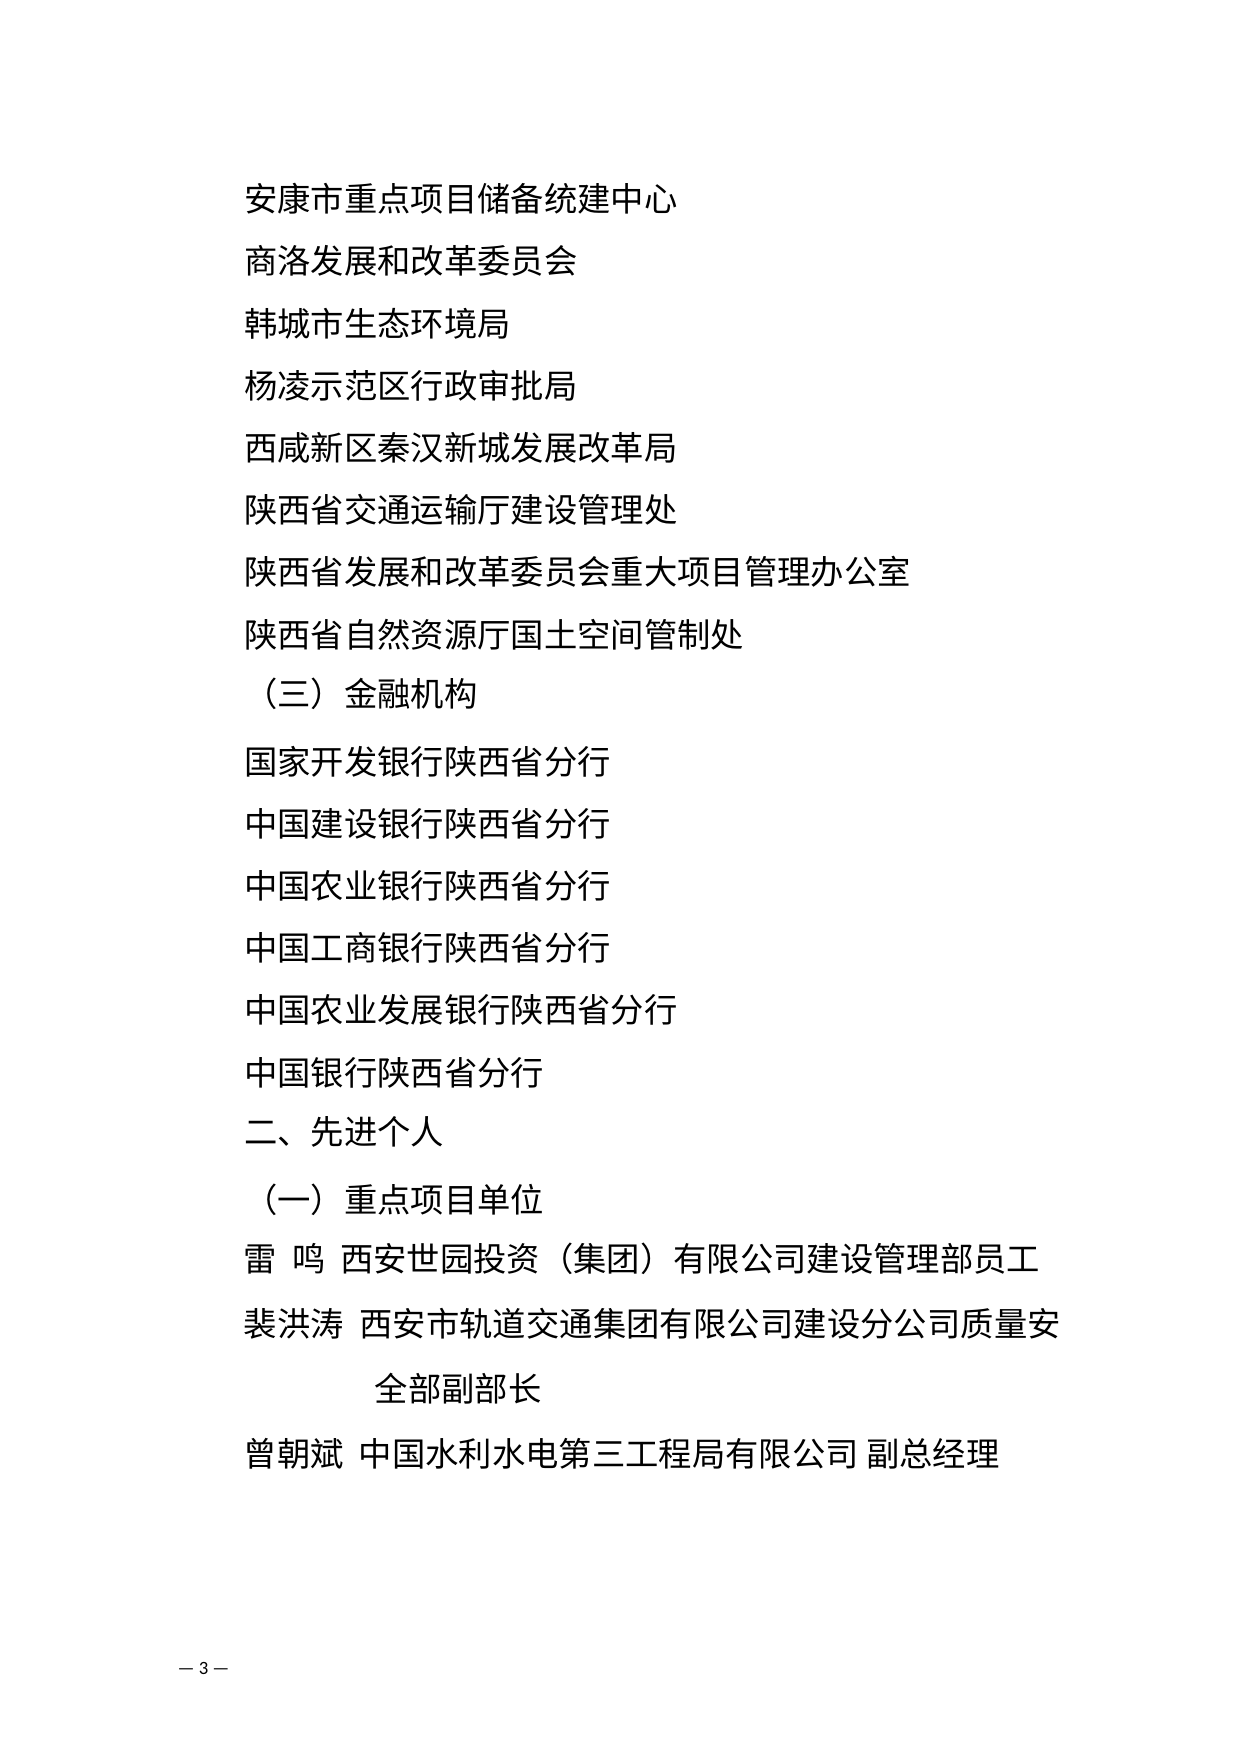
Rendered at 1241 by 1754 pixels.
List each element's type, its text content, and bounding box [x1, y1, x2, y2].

list 雷 鸣 西安世园投资（集团）有限公司建设管理部员工 [244, 1225, 1063, 1290]
list 曾朝斌 中国水利水电第三工程局有限公司 副总经理 [244, 1420, 1063, 1485]
list （一）重点项目单位 [177, 1163, 1063, 1225]
list 陕西省交通运输厅建设管理处 [177, 473, 1063, 535]
list 中国农业发展银行陕西省分行 [177, 973, 1063, 1035]
list 裴洪涛 西安市轨道交通集团有限公司建设分公司质量安全部副部长 [244, 1290, 1063, 1420]
list 先进个人 [177, 1098, 1063, 1163]
list 国家开发银行陕西省分行 [177, 724, 1063, 787]
list 西咸新区秦汉新城发展改革局 [177, 411, 1063, 473]
list 陕西省自然资源厅国土空间管制处 [177, 597, 1063, 659]
list 中国工商银行陕西省分行 [177, 911, 1063, 973]
list 安康市重点项目储备统建中心 [177, 162, 1063, 224]
text （三）金融机构 [177, 659, 1063, 724]
list 杨凌示范区行政审批局 [177, 348, 1063, 411]
list 陕西省发展和改革委员会重大项目管理办公室 [177, 535, 1063, 597]
list 韩城市生态环境局 [177, 286, 1063, 348]
list 中国银行陕西省分行 [177, 1035, 1063, 1098]
list 中国农业银行陕西省分行 [177, 849, 1063, 911]
list 商洛发展和改革委员会 [177, 224, 1063, 286]
list 中国建设银行陕西省分行 [177, 787, 1063, 849]
